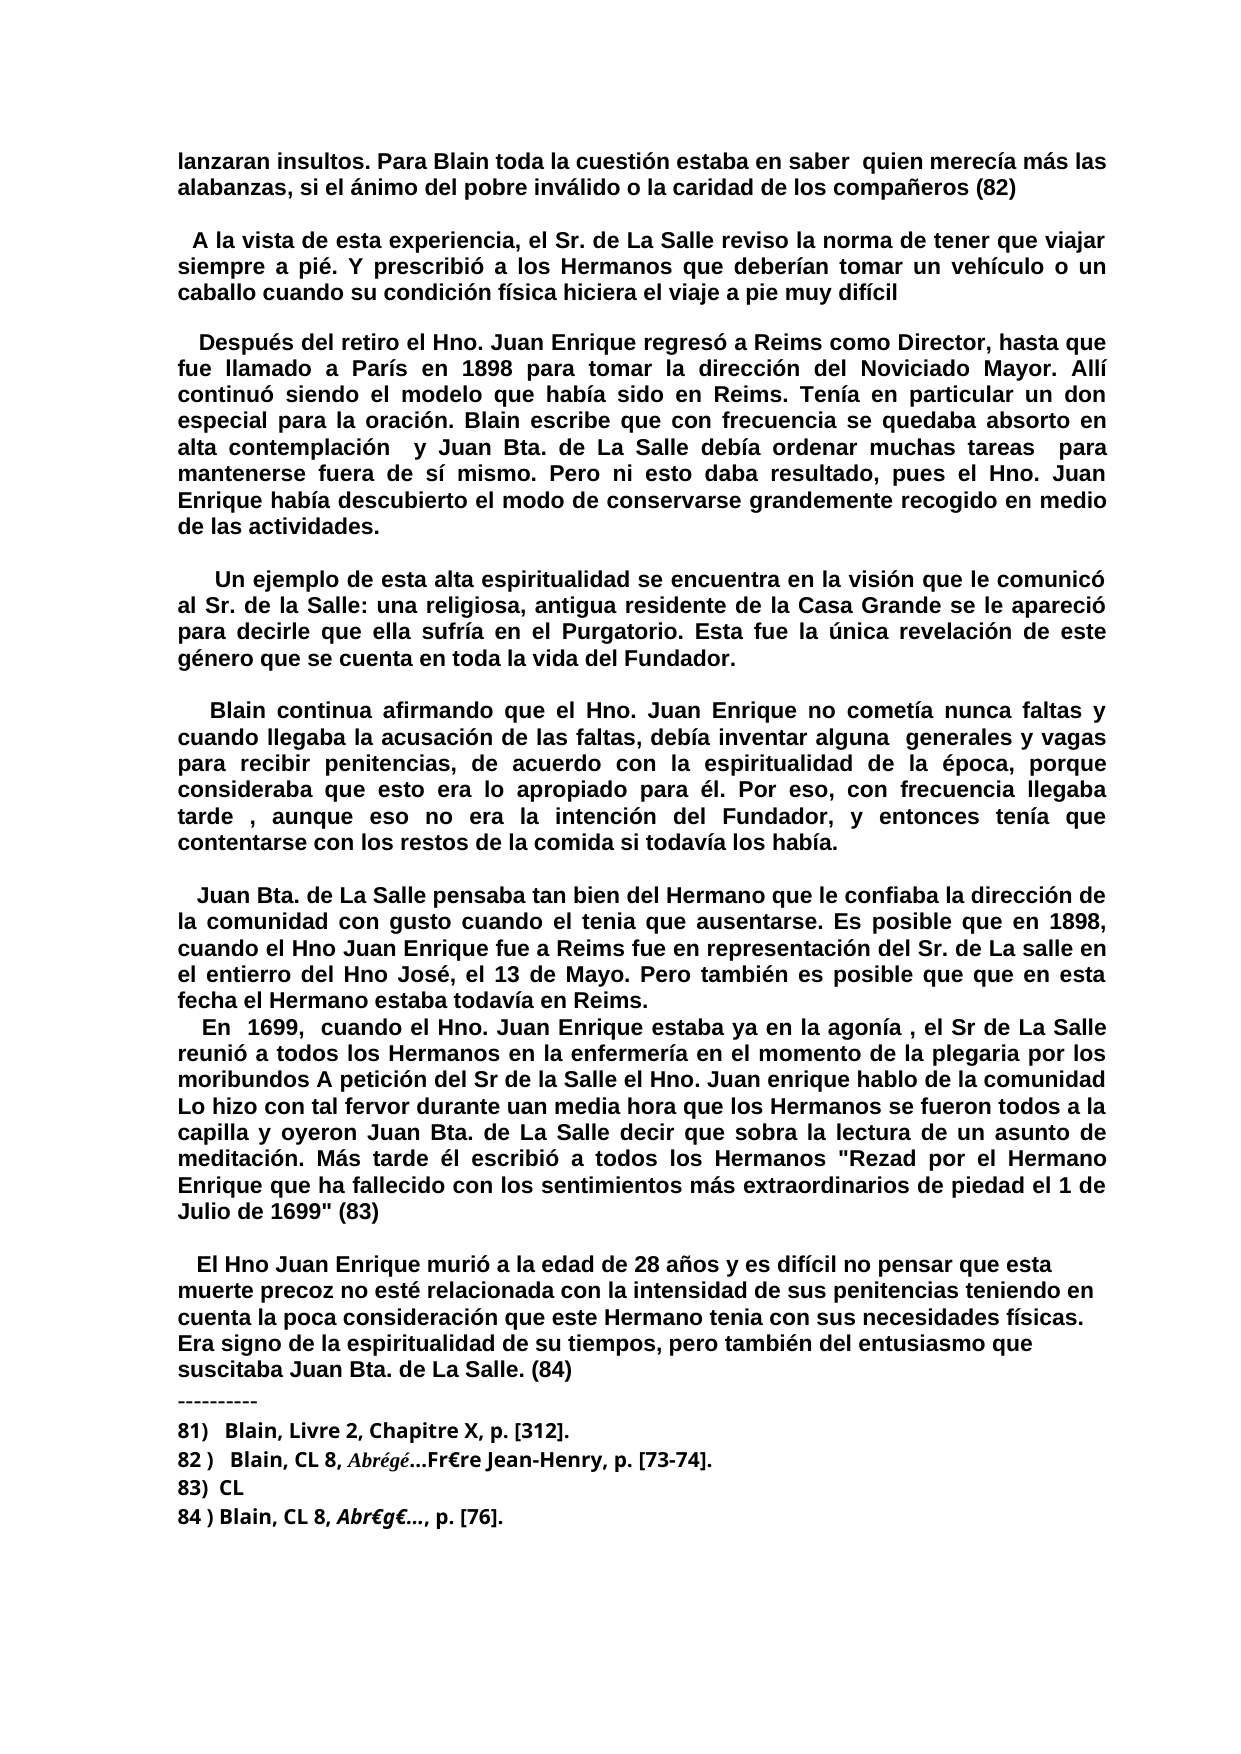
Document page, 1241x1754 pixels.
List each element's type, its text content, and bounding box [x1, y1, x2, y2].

text Después del retiro el Hno. Juan Enrique regresó a Reims como Director, hasta que fue llamado a París en 1898 para tomar la dirección del Noviciado Mayor. Allí continuó siendo el modelo que había sido en Reims. Tenía en particular un don especial para la oración. Blain escribe que con frecuencia se quedaba absorto en alta contemplación y Juan Bta. de La Salle debía ordenar muchas tareas para mantenerse fuera de sí mismo. Pero ni esto daba resultado, pues el Hno. Juan Enrique había descubierto el modo de conservarse grandemente recogido en medio de las actividades. [177, 328, 1107, 539]
text 82 ) Blain, CL 8, Abrégé…Fr€re Jean-Henry, p. [73-74]. [177, 1445, 1107, 1473]
text Un ejemplo de esta alta espiritualidad se encuentra en la visión que le comunicó al Sr. de la Salle: una religiosa, antigua residente de la Casa Grande se le apareció para decirle que ella sufría en el Purgatorio. Esta fue la única revelación de este género que se cuenta en toda la vida del Fundador. [177, 566, 1107, 671]
text ---------- [177, 1383, 1107, 1417]
text El Hno Juan Enrique murió a la edad de 28 años y es difícil no pensar que esta muerte precoz no esté relacionada con la intensidad de sus penitencias teniendo en cuenta la poca consideración que este Hermano tenia con sus necesidades físicas. Era signo de la espiritualidad de su tiempos, pero también del entusiasmo que suscitaba Juan Bta. de La Salle. (84) [177, 1251, 1107, 1383]
text Juan Bta. de La Salle pensaba tan bien del Hermano que le confiaba la dirección de la comunidad con gusto cuando el tenia que ausentarse. Es posible que en 1898, cuando el Hno Juan Enrique fue a Reims fue en representación del Sr. de La salle en el entierro del Hno José, el 13 de Mayo. Pero también es posible que que en esta fecha el Hermano estaba todavía en Reims. [177, 882, 1107, 1014]
text En 1699, cuando el Hno. Juan Enrique estaba ya en la agonía , el Sr de La Salle reunió a todos los Hermanos en la enfermería en el momento de la plegaria por los moribundos A petición del Sr de la Salle el Hno. Juan enrique hablo de la comunidad Lo hizo con tal fervor durante uan media hora que los Hermanos se fueron todos a la capilla y oyeron Juan Bta. de La Salle decir que sobra la lectura de un asunto de meditación. Más tarde él escribió a todos los Hermanos "Rezad por el Hermano Enrique que ha fallecido con los sentimientos más extraordinarios de piedad el 1 de Julio de 1699" (83) [177, 1014, 1107, 1224]
text Blain continua afirmando que el Hno. Juan Enrique no cometía nunca faltas y cuando llegaba la acusación de las faltas, debía inventar alguna generales y vagas para recibir penitencias, de acuerdo con la espiritualidad de la época, porque consideraba que esto era lo apropiado para él. Por eso, con frecuencia llegaba tarde , aunque eso no era la intención del Fundador, y entonces tenía que contentarse con los restos de la comida si todavía los había. [177, 697, 1107, 856]
text 83) CL [177, 1473, 1107, 1502]
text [177, 148, 1107, 200]
text A la vista de esta experiencia, el Sr. de La Salle reviso la norma de tener que viajar siempre a pié. Y prescribió a los Hermanos que deberían tomar un vehículo o un caballo cuando su condición física hiciera el viaje a pie muy difícil [177, 227, 1107, 306]
text 81) Blain, Livre 2, Chapitre X, p. [312]. [177, 1417, 1107, 1445]
text 84 ) Blain, CL 8, Abr€g€…, p. [76]. [177, 1502, 1107, 1530]
